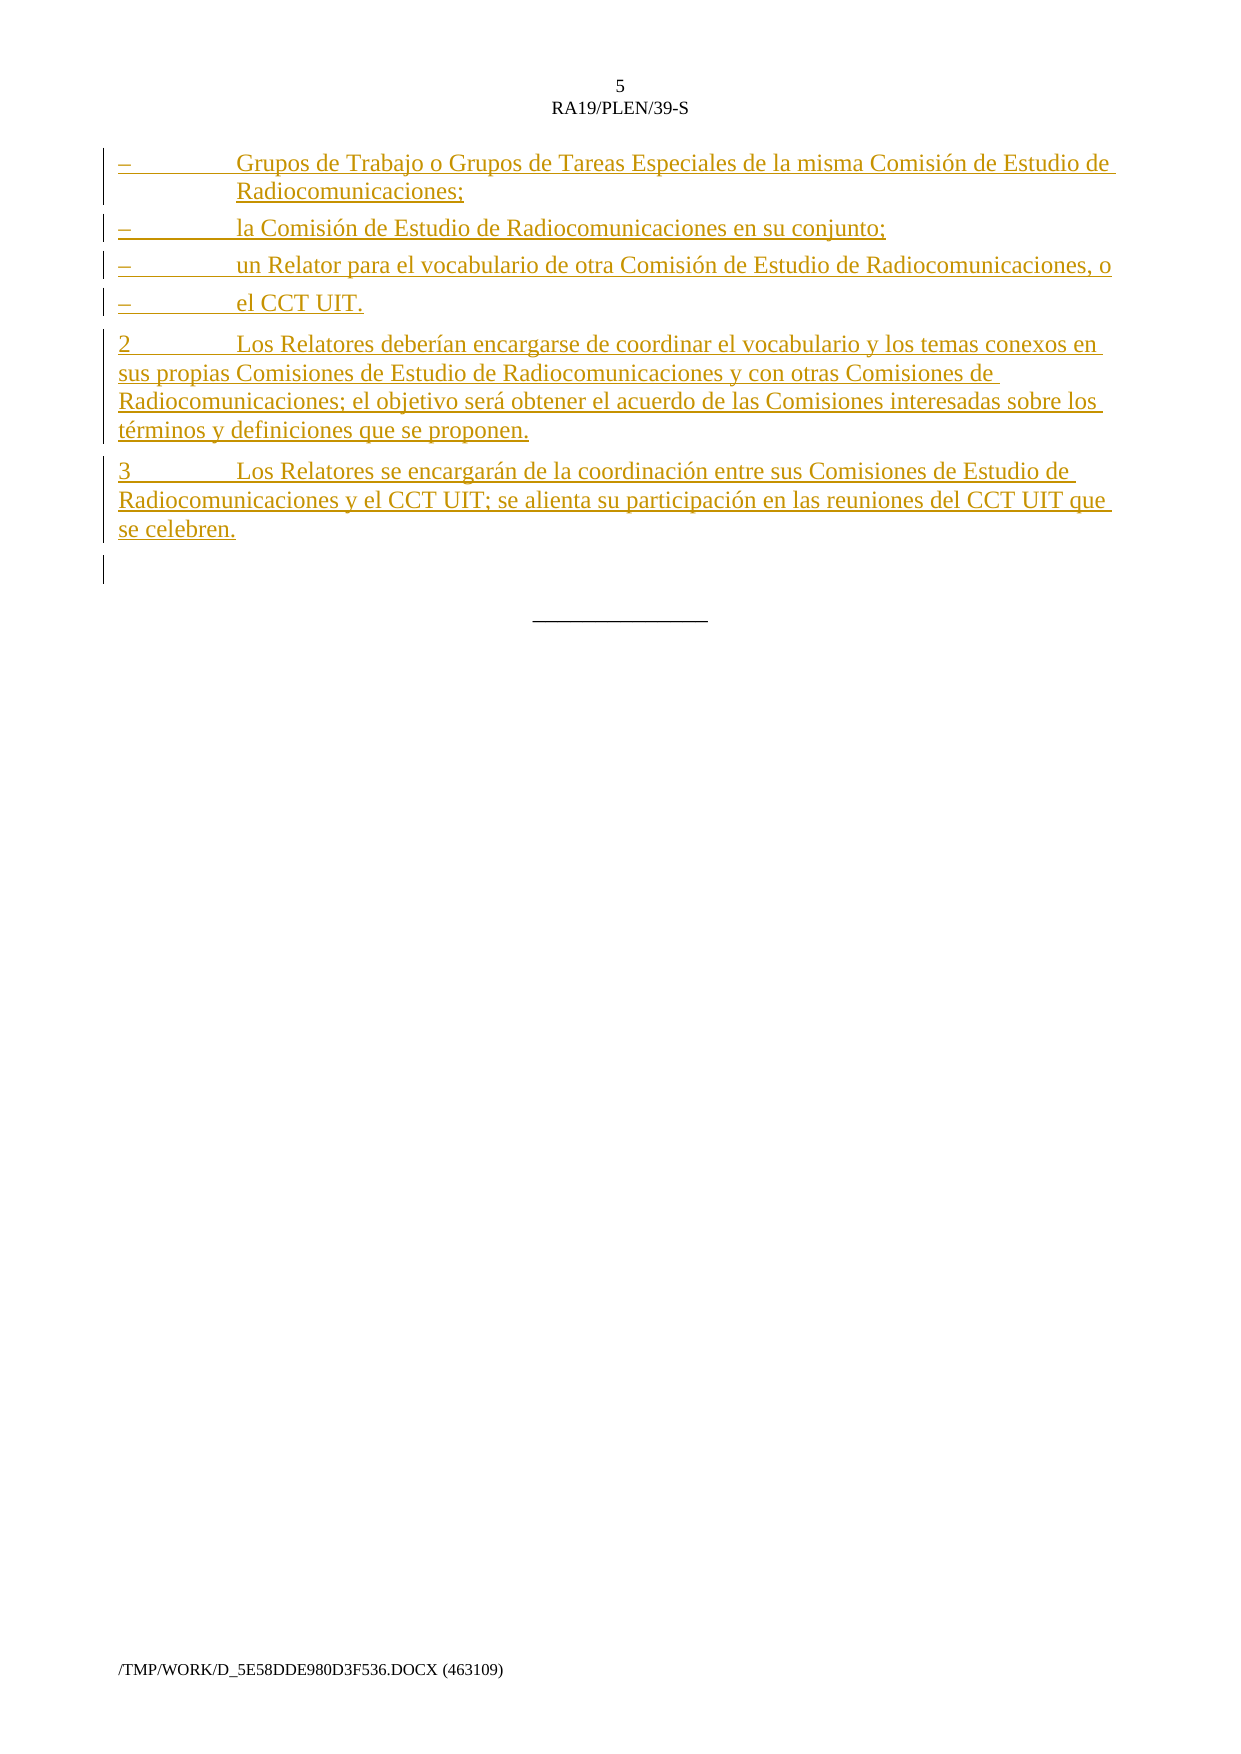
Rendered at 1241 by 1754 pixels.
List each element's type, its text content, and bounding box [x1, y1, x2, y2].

text ______________ [118, 596, 1122, 625]
